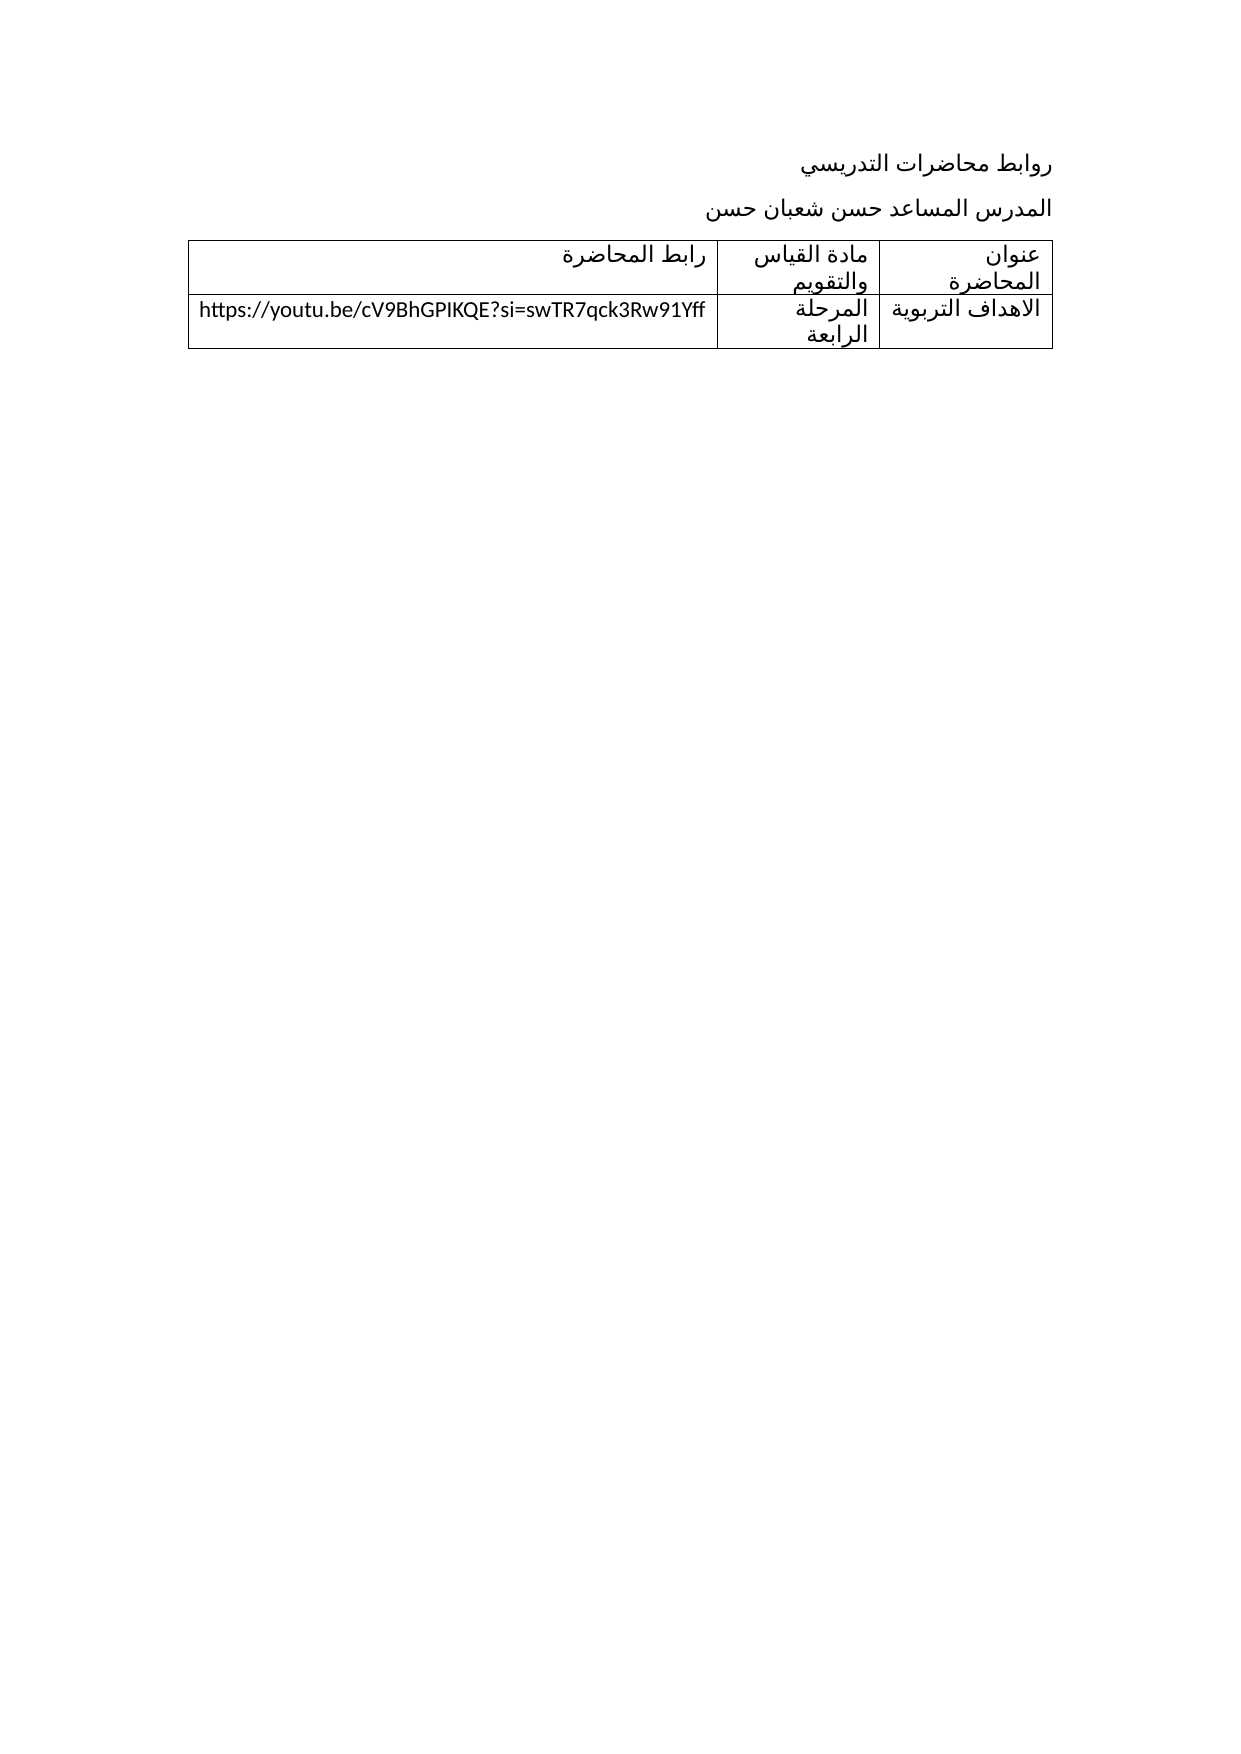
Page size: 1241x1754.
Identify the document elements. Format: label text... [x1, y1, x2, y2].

table_cell https://youtu.be/cV9BhGPIKQE?si=swTR7qck3Rw91Yff [189, 295, 717, 348]
text روابط محاضرات التدريسي [187, 150, 1053, 176]
table_header عنوان المحاضرة [880, 241, 1052, 294]
table_cell المرحلة الرابعة [718, 295, 879, 348]
table_cell الاهداف التربوية [880, 295, 1052, 348]
text المدرس المساعد حسن شعبان حسن [187, 195, 1053, 221]
table_header مادة القياس والتقويم [718, 241, 879, 294]
table_header رابط المحاضرة [189, 241, 717, 294]
